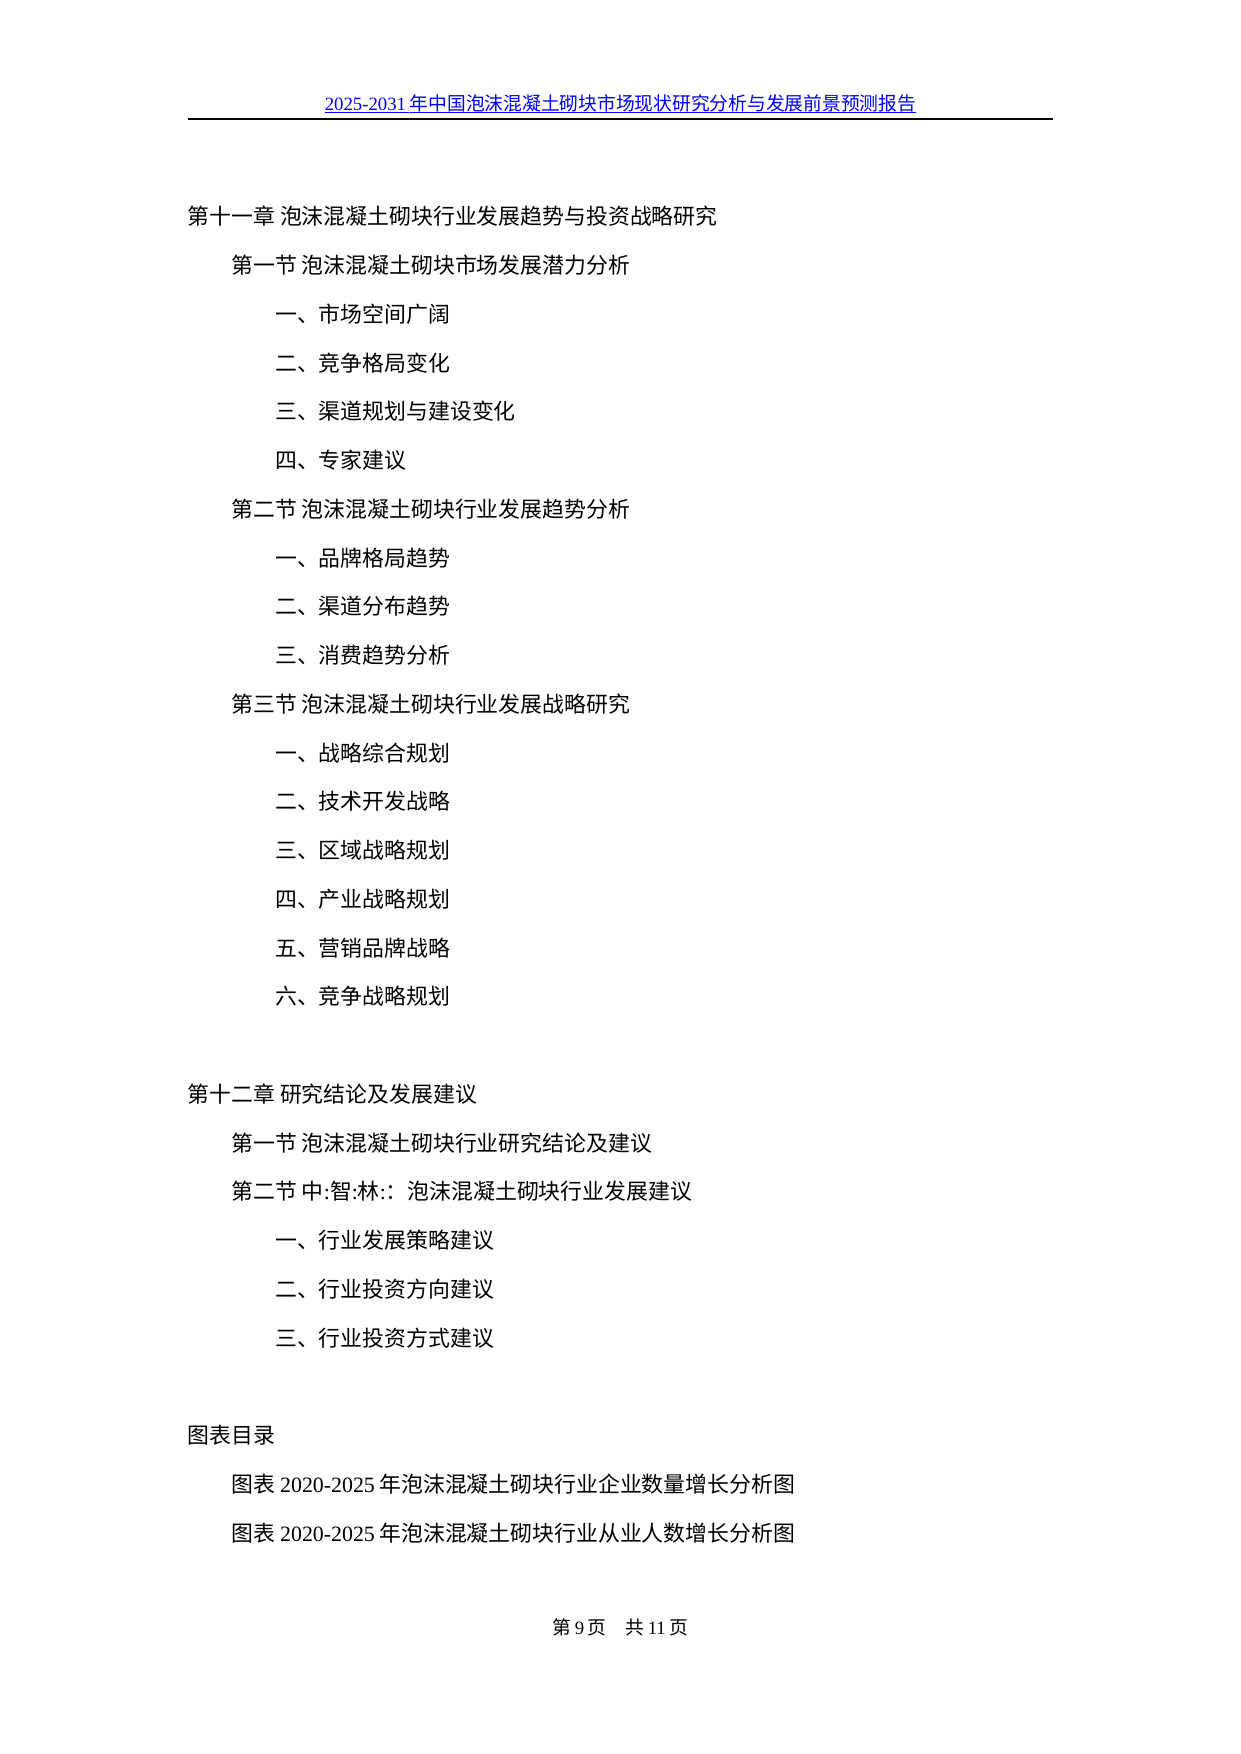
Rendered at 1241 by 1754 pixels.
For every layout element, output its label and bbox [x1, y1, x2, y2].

text [187, 150, 1053, 1548]
